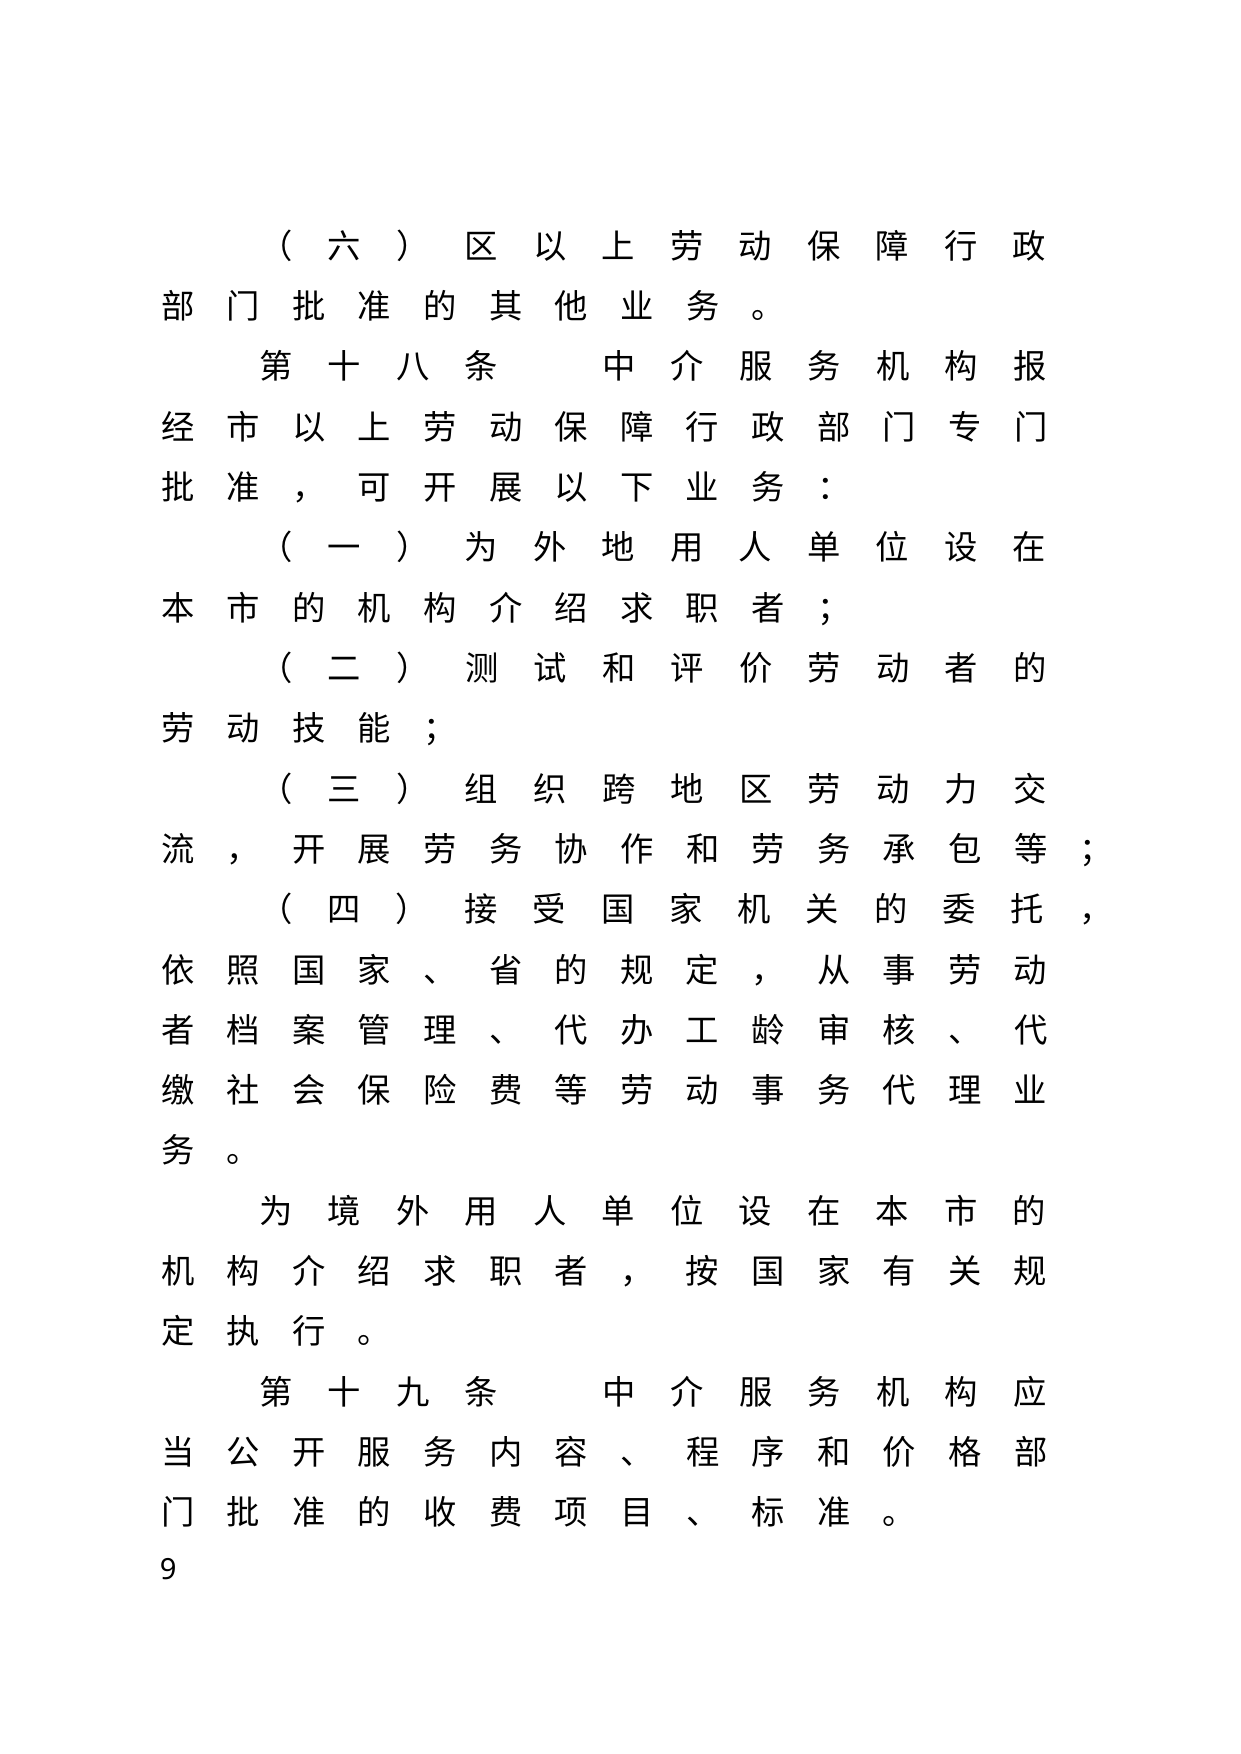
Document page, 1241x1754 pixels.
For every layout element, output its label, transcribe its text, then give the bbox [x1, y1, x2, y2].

text （二）测试和评价劳动者的劳动技能； [161, 636, 1079, 756]
text （一）为外地用人单位设在本市的机构介绍求职者； [161, 515, 1079, 636]
text （六）区以上劳动保障行政部门批准的其他业务。 [161, 213, 1079, 334]
text （四）接受国家机关的委托，依照国家、省的规定，从事劳动者档案管理、代办工龄审核、代缴社会保险费等劳动事务代理业务。 [161, 877, 1079, 1178]
text 为境外用人单位设在本市的机构介绍求职者，按国家有关规定执行。 [161, 1178, 1079, 1359]
text 第十九条 中介服务机构应当公开服务内容、程序和价格部门批准的收费项目、标准。 [161, 1359, 1079, 1540]
text 第十八条 中介服务机构报经市以上劳动保障行政部门专门批准，可开展以下业务： [161, 334, 1079, 515]
text （三）组织跨地区劳动力交流，开展劳务协作和劳务承包等； [161, 756, 1079, 877]
